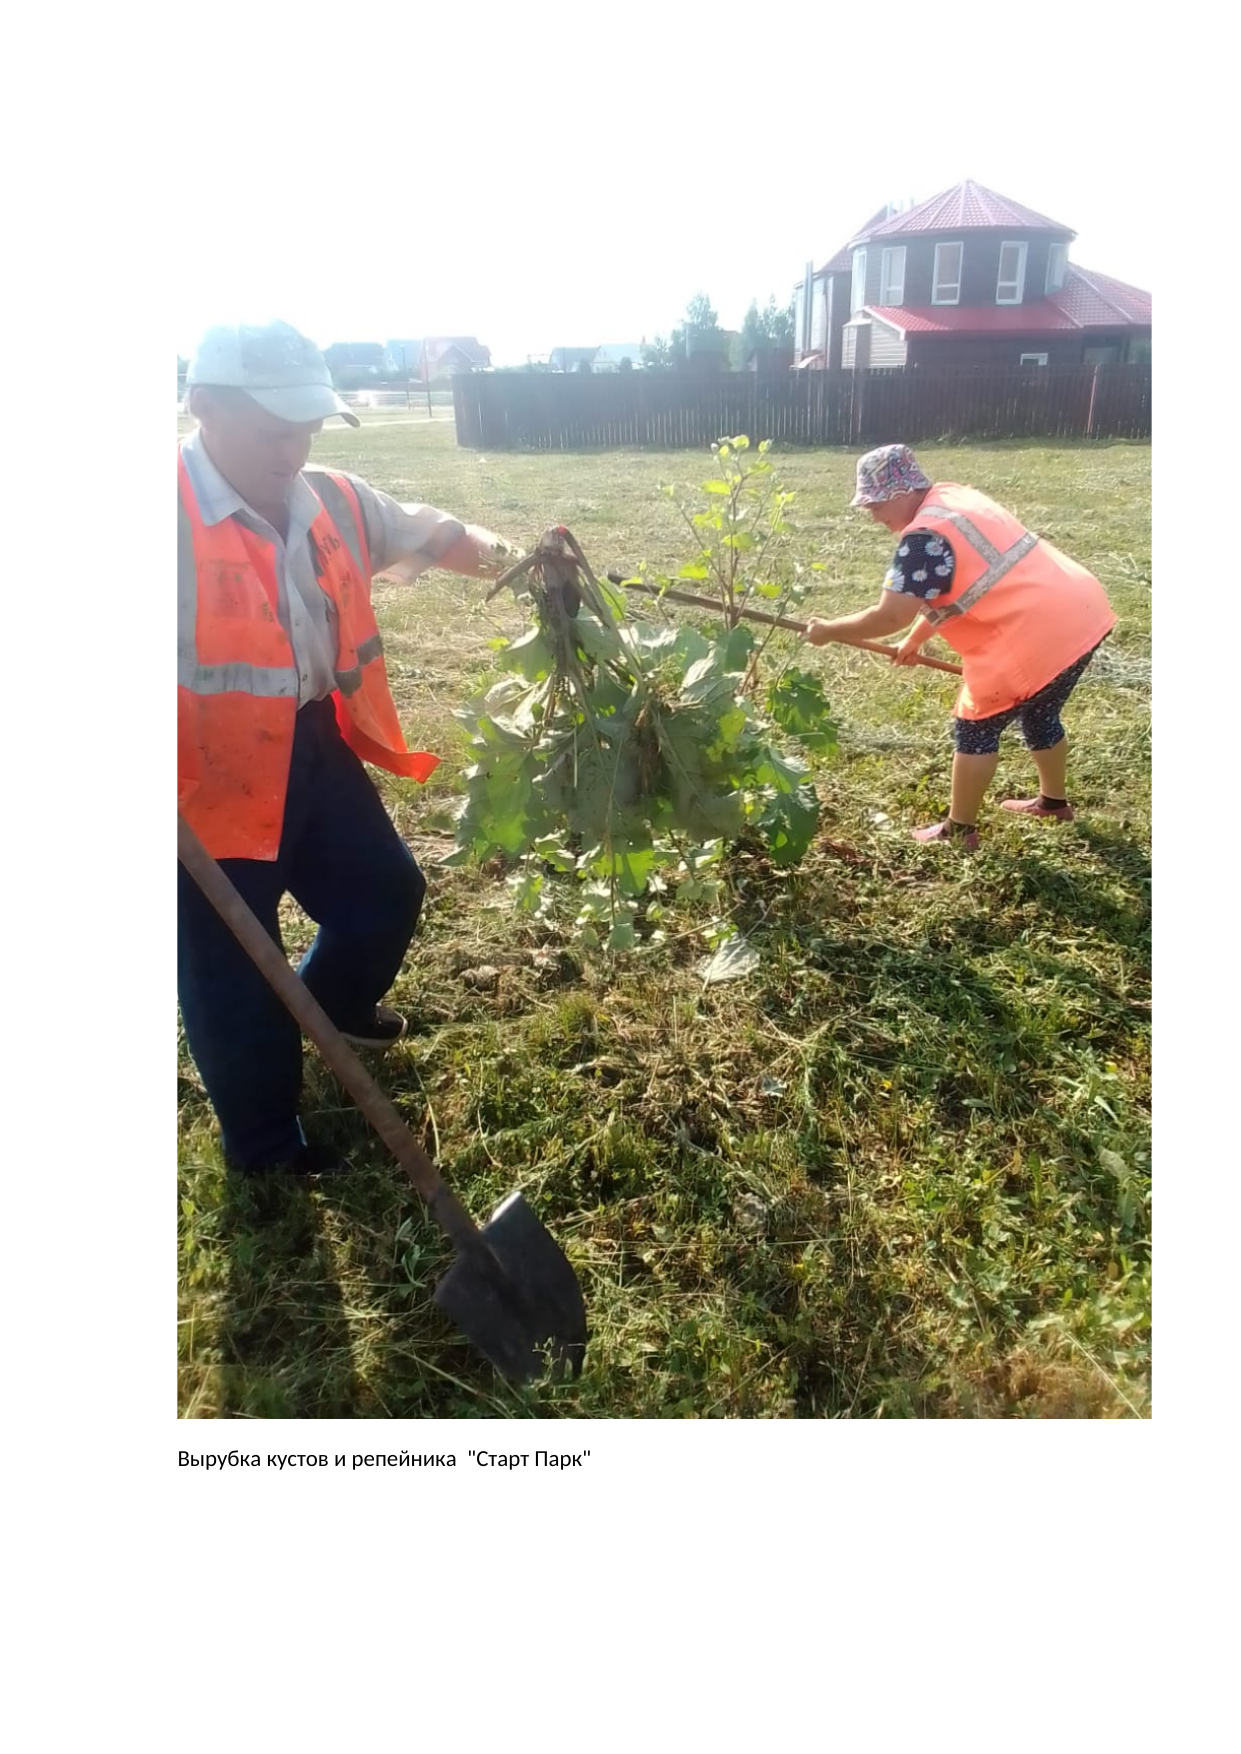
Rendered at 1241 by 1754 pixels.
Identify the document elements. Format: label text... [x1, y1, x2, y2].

picture [177, 118, 1152, 1419]
text Вырубка кустов и репейника "Старт Парк" [177, 1444, 1152, 1472]
